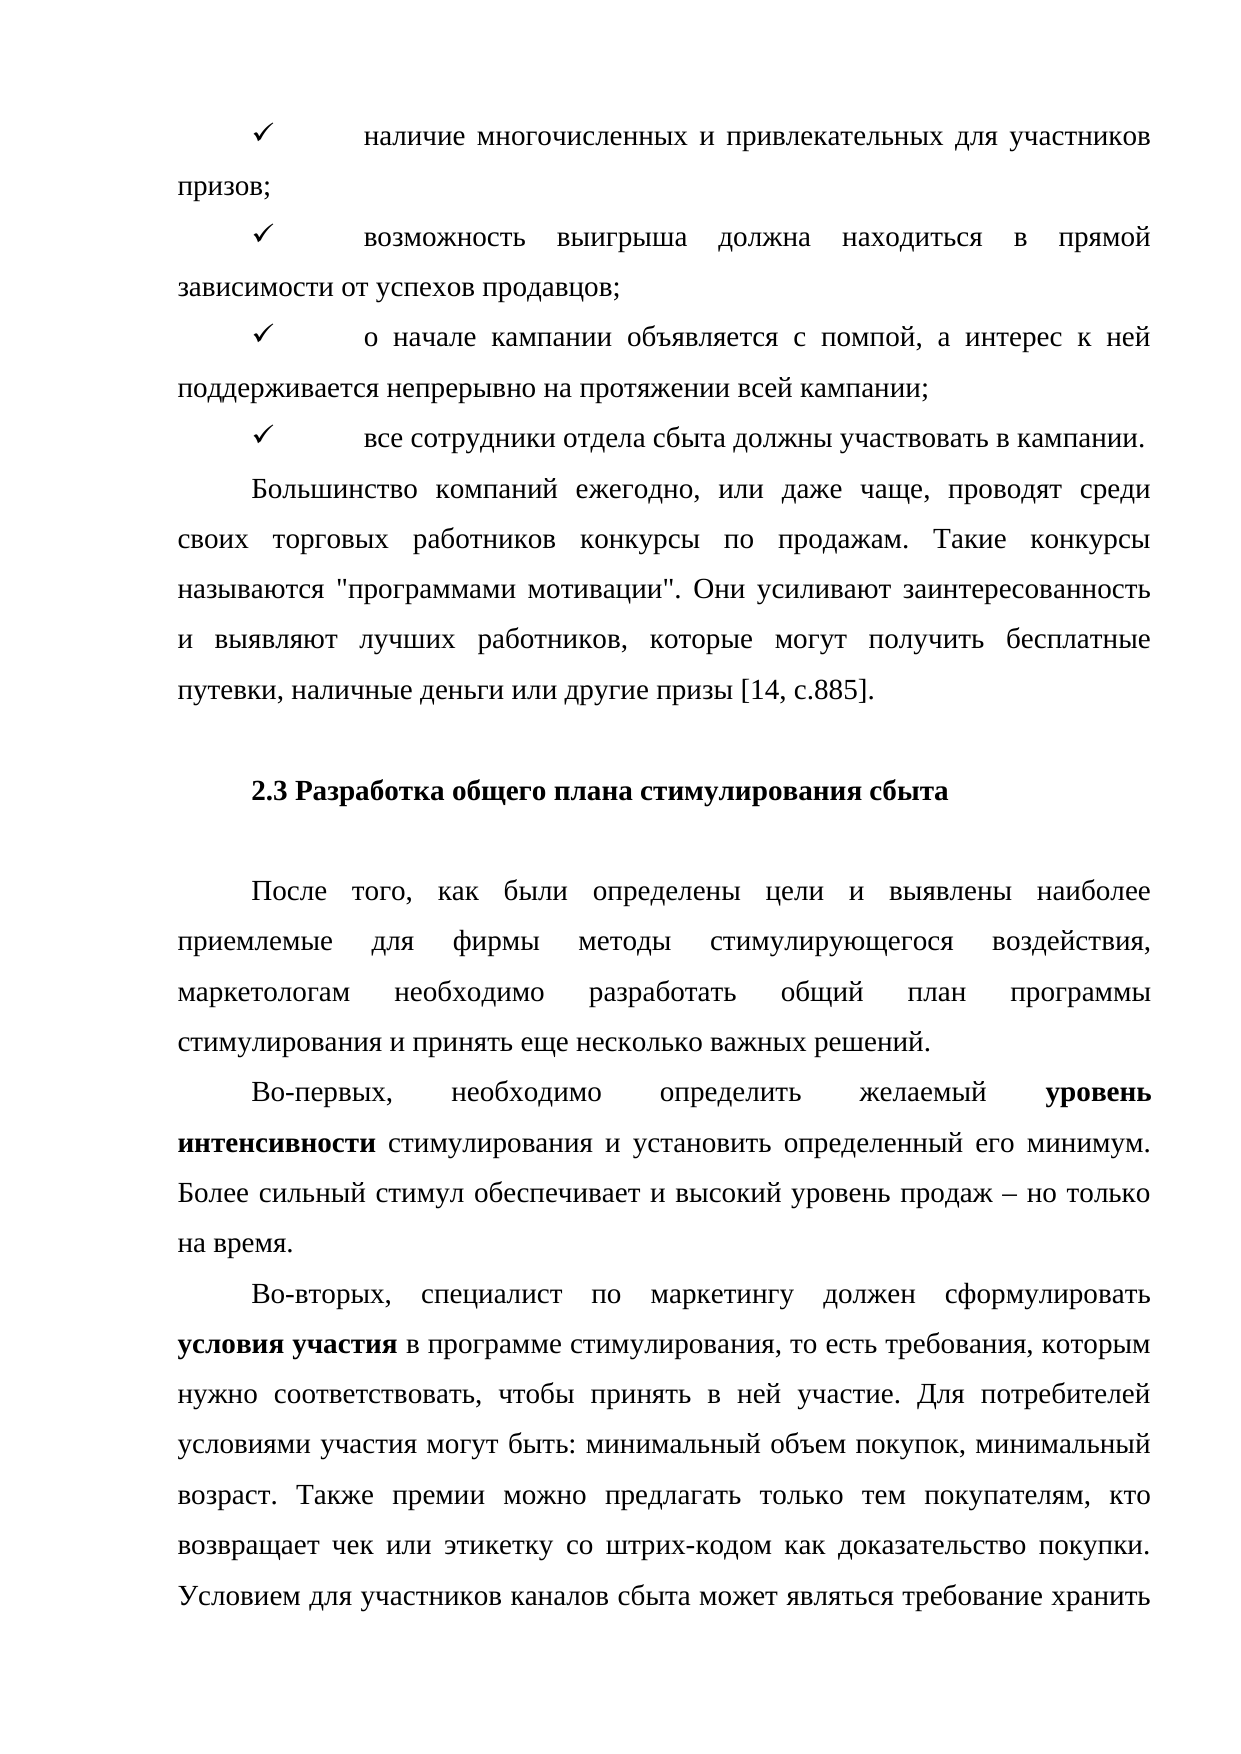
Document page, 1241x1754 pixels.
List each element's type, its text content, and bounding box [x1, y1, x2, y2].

text Большинство компаний ежегодно, или даже чаще, проводят среди своих торговых работников конкурсы по продажам. Такие конкурсы называются "программами мотивации". Они усиливают заинтересованность и выявляют лучших работников, которые могут получить бесплатные путевки, наличные деньги или другие призы [14, с.885]. [177, 471, 1152, 706]
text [177, 1276, 1152, 1611]
list все сотрудники отдела сбыта должны участвовать в кампании. [177, 420, 1152, 454]
list наличие многочисленных и привлекательных для участников призов; [177, 118, 1152, 202]
text После того, как были определены цели и выявлены наиболее приемлемые для фирмы методы стимулирующегося воздействия, маркетологам необходимо разработать общий план программы стимулирования и принять еще несколько важных решений. [177, 873, 1152, 1058]
list возможность выигрыша должна находиться в прямой зависимости от успехов продавцов; [177, 219, 1152, 303]
list о начале кампании объявляется с помпой, а интерес к ней поддерживается непрерывно на протяжении всей кампании; [177, 319, 1152, 403]
text 2.3 Разработка общего плана стимулирования сбыта [177, 773, 1152, 806]
text Во-первых, необходимо определить желаемый уровень интенсивности стимулирования и установить определенный его минимум. Более сильный стимул обеспечивает и высокий уровень продаж – но только на время. [177, 1074, 1152, 1259]
